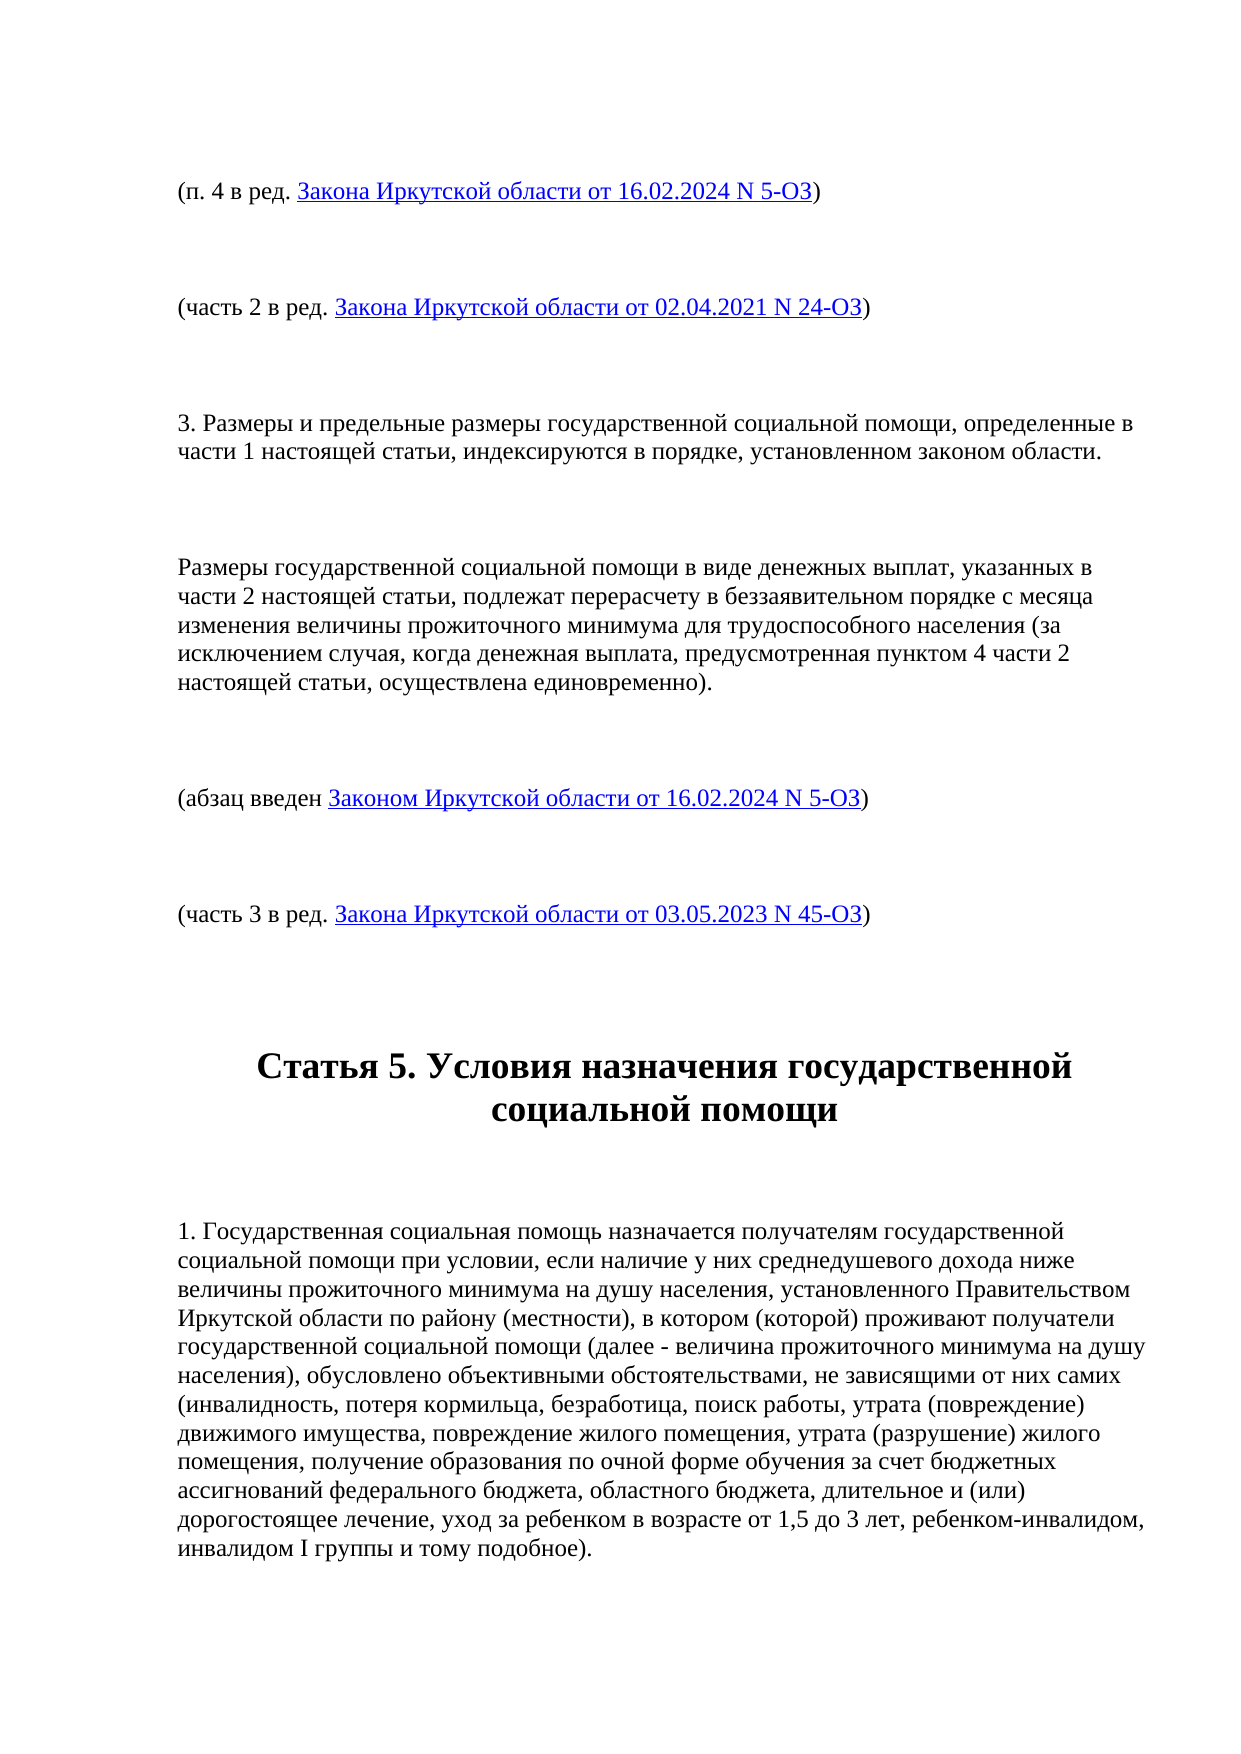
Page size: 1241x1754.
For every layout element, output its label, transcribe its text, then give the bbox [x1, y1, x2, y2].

text (абзац введен Законом Иркутской области от 16.02.2024 N 5-ОЗ) [177, 783, 1152, 812]
text Размеры государственной социальной помощи в виде денежных выплат, указанных в части 2 настоящей статьи, подлежат перерасчету в беззаявительном порядке с месяца изменения величины прожиточного минимума для трудоспособного населения (за исключением случая, когда денежная выплата, предусмотренная пунктом 4 части 2 настоящей статьи, осуществлена единовременно). [177, 552, 1152, 696]
text (часть 2 в ред. Закона Иркутской области от 02.04.2021 N 24-ОЗ) [177, 292, 1152, 321]
text (часть 3 в ред. Закона Иркутской области от 03.05.2023 N 45-ОЗ) [177, 899, 1152, 928]
text Статья 5. Условия назначения государственной социальной помощи [177, 957, 1152, 1129]
text (п. 4 в ред. Закона Иркутской области от 16.02.2024 N 5-ОЗ) [177, 176, 1152, 205]
text 3. Размеры и предельные размеры государственной социальной помощи, определенные в части 1 настоящей статьи, индексируются в порядке, установленном законом области. [177, 408, 1152, 465]
text 1. Государственная социальная помощь назначается получателям государственной социальной помощи при условии, если наличие у них среднедушевого дохода ниже величины прожиточного минимума на душу населения, установленного Правительством Иркутской области по району (местности), в котором (которой) проживают получатели государственной социальной помощи (далее - величина прожиточного минимума на душу населения), обусловлено объективными обстоятельствами, не зависящими от них самих (инвалидность, потеря кормильца, безработица, поиск работы, утрата (повреждение) движимого имущества, повреждение жилого помещения, утрата (разрушение) жилого помещения, получение образования по очной форме обучения за счет бюджетных ассигнований федерального бюджета, областного бюджета, длительное и (или) дорогостоящее лечение, уход за ребенком в возрасте от 1,5 до 3 лет, ребенком-инвалидом, инвалидом I группы и тому подобное). [177, 1216, 1152, 1561]
